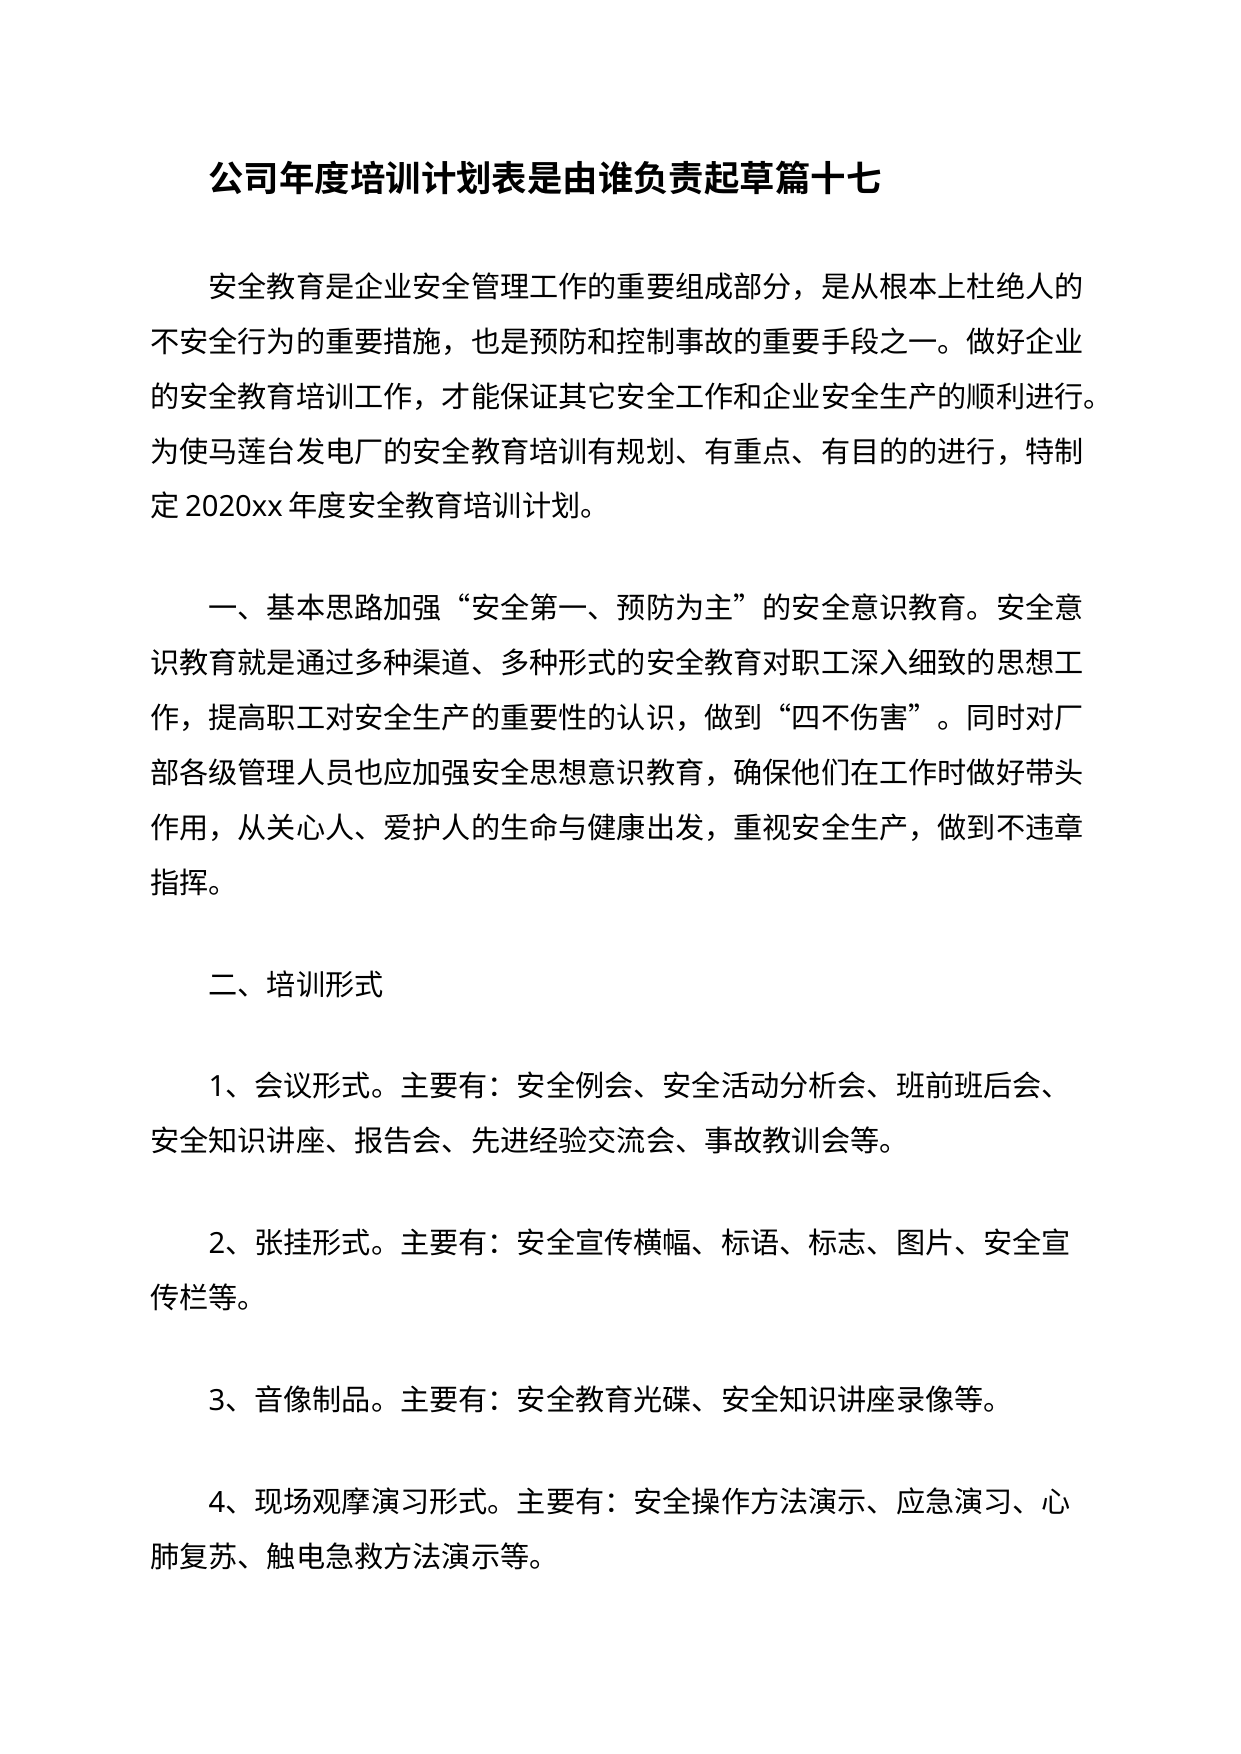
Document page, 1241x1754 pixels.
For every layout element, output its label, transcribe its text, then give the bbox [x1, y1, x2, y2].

text 二、培训形式 [150, 961, 1090, 1003]
text 2、张挂形式。主要有：安全宣传横幅、标语、标志、图片、安全宣传栏等。 [150, 1220, 1090, 1317]
text 3、音像制品。主要有：安全教育光碟、安全知识讲座录像等。 [150, 1377, 1090, 1419]
text 一、基本思路加强“安全第一、预防为主”的安全意识教育。安全意识教育就是通过多种渠道、多种形式的安全教育对职工深入细致的思想工作，提高职工对安全生产的重要性的认识，做到“四不伤害”。同时对厂部各级管理人员也应加强安全思想意识教育，确保他们在工作时做好带头作用，从关心人、爱护人的生命与健康出发，重视安全生产，做到不违章指挥。 [150, 585, 1090, 902]
text 4、现场观摩演习形式。主要有：安全操作方法演示、应急演习、心肺复苏、触电急救方法演示等。 [150, 1478, 1090, 1576]
text 1、会议形式。主要有：安全例会、安全活动分析会、班前班后会、安全知识讲座、报告会、先进经验交流会、事故教训会等。 [150, 1063, 1090, 1160]
text 安全教育是企业安全管理工作的重要组成部分，是从根本上杜绝人的不安全行为的重要措施，也是预防和控制事故的重要手段之一。做好企业的安全教育培训工作，才能保证其它安全工作和企业安全生产的顺利进行。为使马莲台发电厂的安全教育培训有规划、有重点、有目的的进行，特制定2020xx年度安全教育培训计划。 [150, 263, 1090, 525]
text 公司年度培训计划表是由谁负责起草篇十七 [150, 150, 1090, 201]
